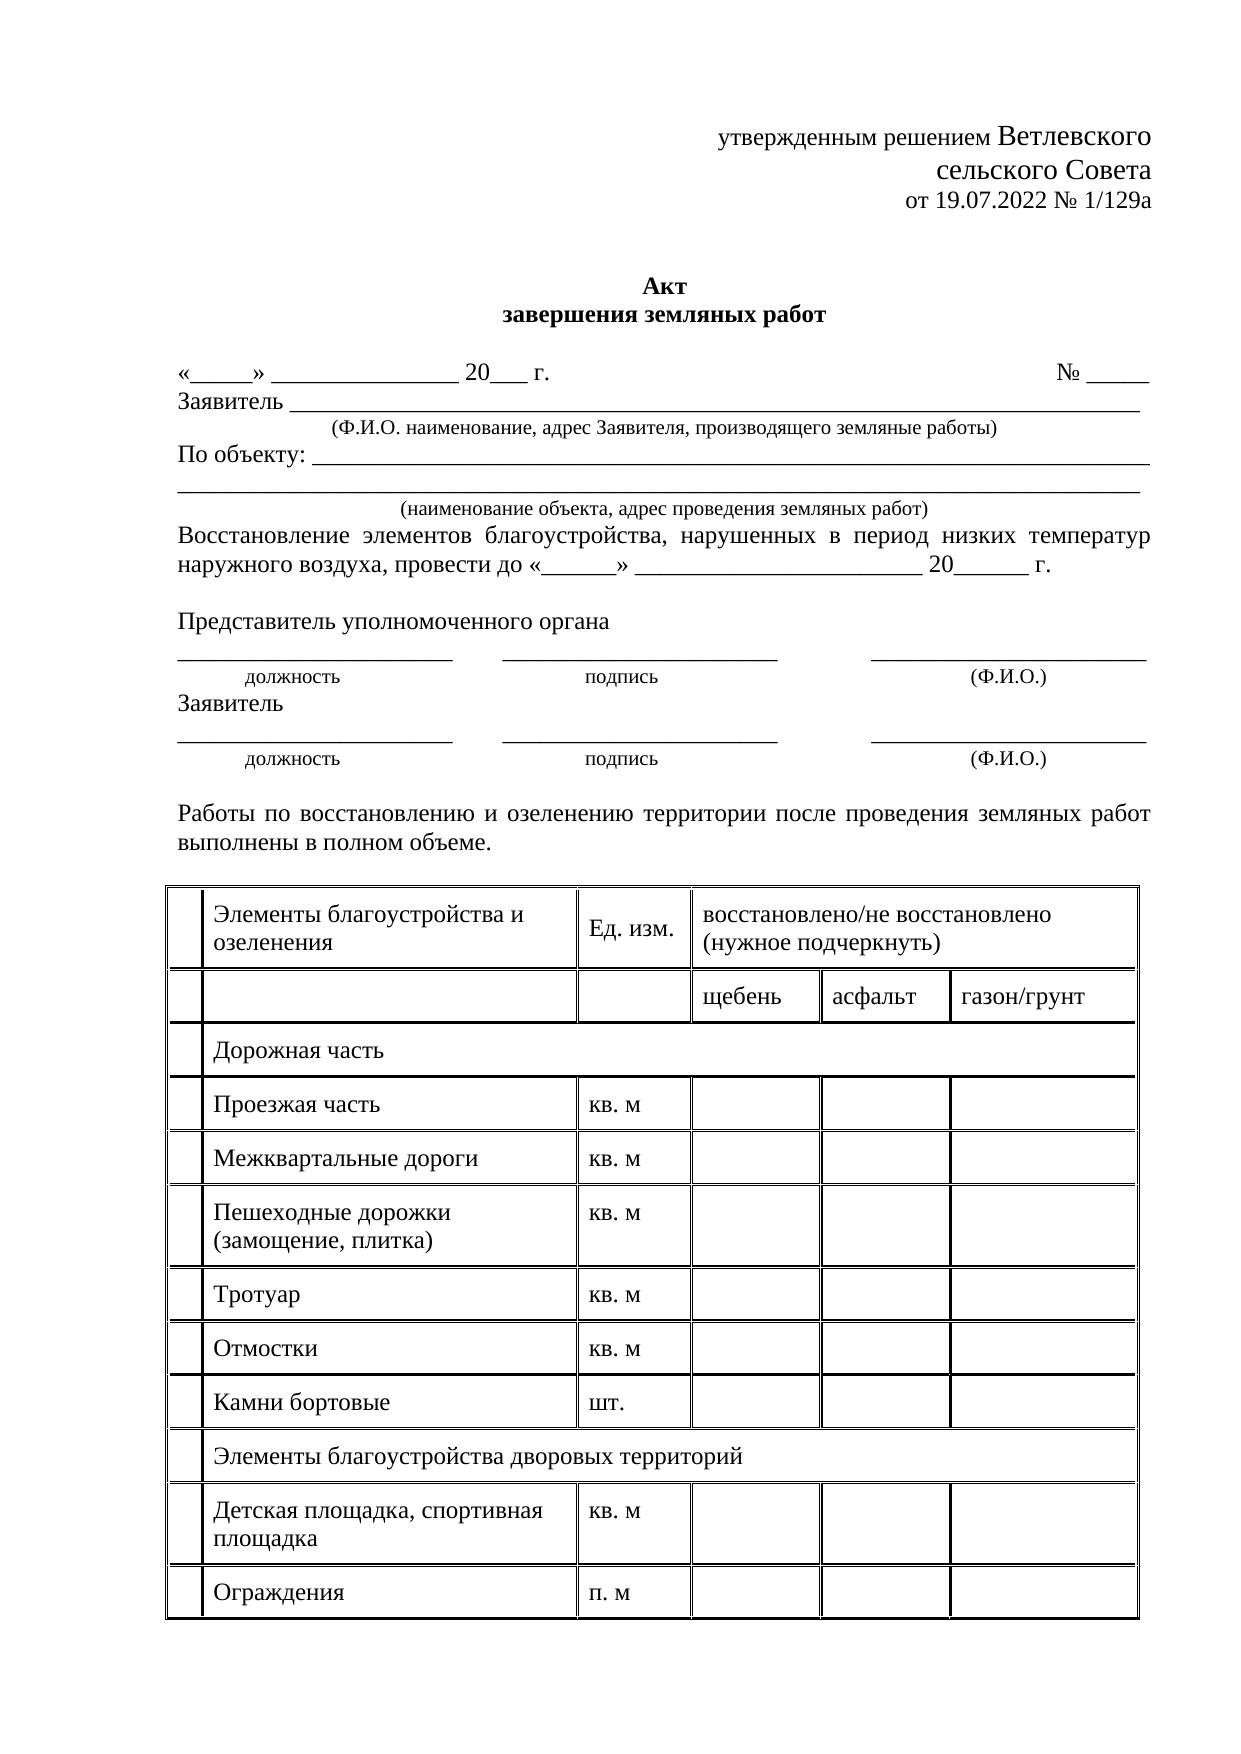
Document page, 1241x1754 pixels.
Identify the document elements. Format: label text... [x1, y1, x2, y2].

table_cell [168, 1265, 201, 1319]
text По объекту: ___________________________________________________________________ [177, 439, 1152, 467]
table_cell [166, 1427, 202, 1481]
text Заявитель [177, 688, 1152, 717]
table_cell Отмостки [204, 1323, 576, 1373]
table_cell [823, 1484, 949, 1563]
table_cell [693, 1078, 819, 1129]
table_cell [823, 1269, 949, 1319]
table_header Ед. изм. [578, 888, 692, 967]
text ______________________ ______________________ ______________________ [177, 717, 1152, 746]
table_cell п. м [578, 1567, 692, 1617]
text Восстановление элементов благоустройства, нарушенных в период низких температур наружного воздуха, провести до «______» _______________________ 20______ г. [177, 520, 1152, 578]
text должность подпись (Ф.И.О.) [177, 664, 1152, 688]
table_cell Ограждения [202, 1567, 577, 1617]
text Представитель уполномоченного органа [177, 606, 1152, 635]
table_cell [693, 1132, 819, 1183]
table_cell [823, 1323, 949, 1373]
table_cell Проезжая часть [204, 1078, 576, 1129]
table_cell [168, 967, 201, 1021]
text должность подпись (Ф.И.О.) [177, 746, 1152, 769]
table_cell щебень [693, 971, 819, 1021]
table_cell кв. м [579, 1132, 690, 1183]
text от 19.07.2022 № 1/129а [709, 185, 1152, 214]
table_cell Межквартальные дороги [204, 1132, 576, 1183]
table_cell [952, 1265, 1137, 1319]
table_cell кв. м [579, 1269, 690, 1319]
table_cell [692, 1563, 821, 1617]
text Заявитель ____________________________________________________________________ [177, 386, 1152, 414]
table_cell [168, 1021, 201, 1075]
table_cell [693, 1323, 819, 1373]
table_cell [823, 1186, 949, 1265]
table_cell [204, 971, 576, 1021]
table_cell Пешеходные дорожки (замощение, плитка) [204, 1186, 576, 1265]
table_cell кв. м [579, 1484, 690, 1563]
table_cell асфальт [823, 971, 949, 1021]
text Акт завершения земляных работ [177, 271, 1152, 328]
table_cell Элементы благоустройства дворовых территорий [202, 1427, 1138, 1481]
table_header восстановлено/не восстановлено (нужное подчеркнуть) [692, 888, 1137, 967]
table_cell [821, 1567, 950, 1617]
text утвержденным решением Ветлевского сельского Совета [709, 118, 1152, 185]
table_cell кв. м [579, 1078, 690, 1129]
table_cell [952, 1319, 1137, 1373]
table_cell [952, 1075, 1137, 1129]
text «_____» _______________ 20___ г. № _____ [177, 357, 1152, 386]
table_cell [168, 1319, 201, 1373]
table_cell [952, 1373, 1138, 1427]
table_cell [823, 1376, 949, 1427]
table_header Элементы благоустройства и озеленения [202, 888, 577, 967]
table_cell [168, 1075, 201, 1129]
table_cell [823, 1078, 949, 1129]
table_cell кв. м [579, 1186, 690, 1265]
table_cell [693, 1186, 819, 1265]
table_cell Тротуар [204, 1269, 576, 1319]
text _____________________________________________________________________________ [177, 467, 1152, 496]
table_header [168, 888, 202, 967]
text ______________________ ______________________ ______________________ [177, 635, 1152, 664]
table_cell [950, 1129, 1138, 1183]
table_cell [950, 1481, 1138, 1563]
table_cell [950, 1183, 1138, 1265]
table_cell [166, 1481, 202, 1563]
table_cell [823, 1132, 949, 1183]
table_cell Камни бортовые [204, 1376, 576, 1427]
table_cell [693, 1484, 819, 1563]
table_cell кв. м [579, 1323, 690, 1373]
table_cell [950, 1563, 1137, 1617]
table_cell Детская площадка, спортивная площадка [204, 1484, 576, 1563]
table_cell [166, 1129, 202, 1183]
table_cell газон/грунт [952, 967, 1137, 1021]
table_cell Дорожная часть [204, 1021, 1137, 1075]
table_cell [166, 1183, 202, 1265]
text Работы по восстановлению и озеленению территории после проведения земляных работ выполнены в полном объеме. [177, 798, 1152, 856]
table_cell [168, 1563, 202, 1617]
table_cell шт. [579, 1376, 690, 1427]
table_cell [693, 1376, 819, 1427]
text (Ф.И.О. наименование, адрес Заявителя, производящего земляные работы) [177, 414, 1152, 439]
table_cell [693, 1269, 819, 1319]
table_cell [579, 971, 690, 1021]
text (наименование объекта, адрес проведения земляных работ) [177, 496, 1152, 520]
table_cell [166, 1373, 201, 1427]
